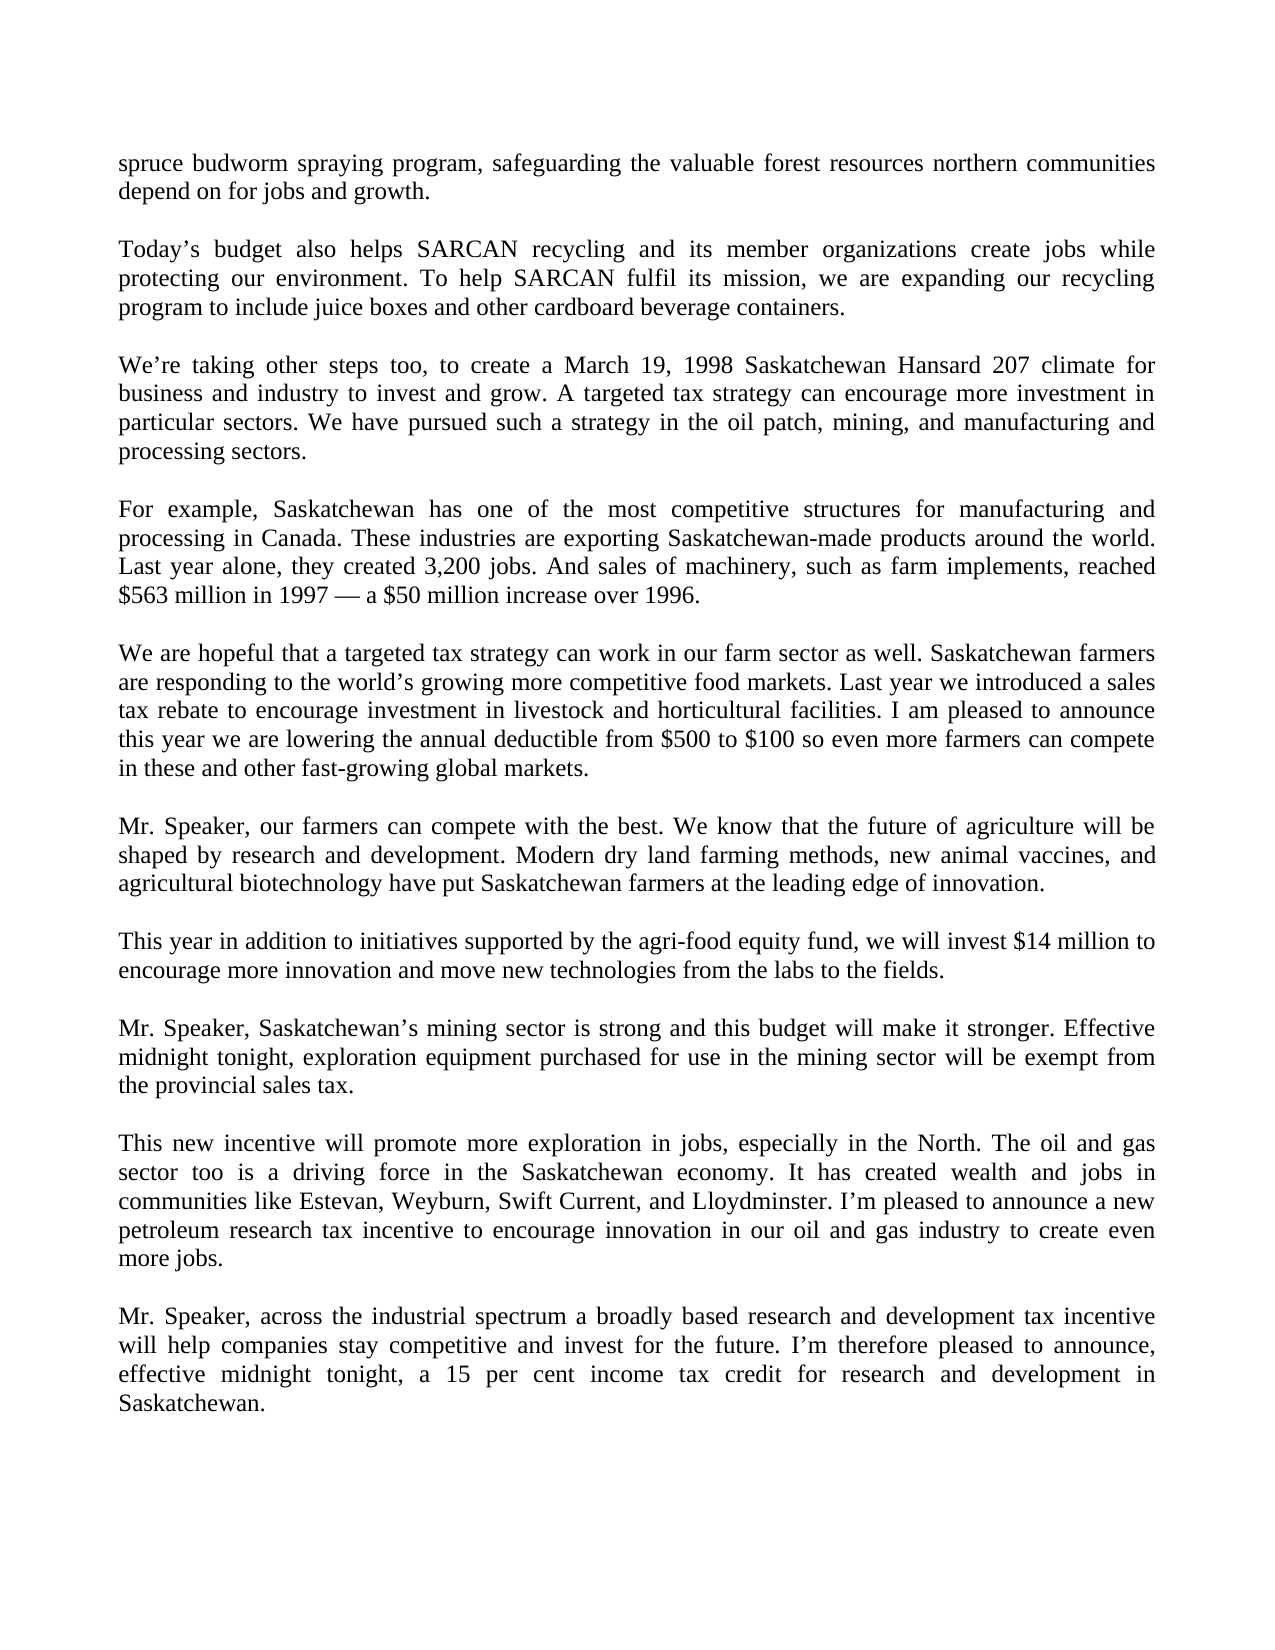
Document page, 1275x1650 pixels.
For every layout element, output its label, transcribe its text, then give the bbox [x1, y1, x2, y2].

text For example, Saskatchewan has one of the most competitive structures for manufacturing and processing in Canada. These industries are exporting Saskatchewan-made products around the world. Last year alone, they created 3,200 jobs. And sales of machinery, such as farm implements, reached $563 million in 1997 — a $50 million increase over 1996. [118, 494, 1157, 609]
text We are hopeful that a targeted tax strategy can work in our farm sector as well. Saskatchewan farmers are responding to the world’s growing more competitive food markets. Last year we introduced a sales tax rebate to encourage investment in livestock and horticultural facilities. I am pleased to announce this year we are lowering the annual deductible from $500 to $100 so even more farmers can compete in these and other fast-growing global markets. [118, 638, 1157, 782]
text Mr. Speaker, our farmers can compete with the best. We know that the future of agriculture will be shaped by research and development. Modern dry land farming methods, new animal vaccines, and agricultural biotechnology have put Saskatchewan farmers at the leading edge of innovation. [118, 811, 1157, 897]
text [118, 148, 1157, 205]
text This new incentive will promote more exploration in jobs, especially in the North. The oil and gas sector too is a driving force in the Saskatchewan economy. It has created wealth and jobs in communities like Estevan, Weyburn, Swift Current, and Lloydminster. I’m pleased to announce a new petroleum research tax incentive to encourage innovation in our oil and gas industry to create even more jobs. [118, 1128, 1157, 1272]
text This year in addition to initiatives supported by the agri-food equity fund, we will invest $14 million to encourage more innovation and move new technologies from the labs to the fields. [118, 926, 1157, 984]
text Mr. Speaker, across the industrial spectrum a broadly based research and development tax incentive will help companies stay competitive and invest for the future. I’m therefore pleased to announce, effective midnight tonight, a 15 per cent income tax credit for research and development in Saskatchewan. [118, 1301, 1157, 1416]
text We’re taking other steps too, to create a March 19, 1998 Saskatchewan Hansard 207 climate for business and industry to invest and grow. A targeted tax strategy can encourage more investment in particular sectors. We have pursued such a strategy in the oil patch, mining, and manufacturing and processing sectors. [118, 350, 1157, 465]
text Today’s budget also helps SARCAN recycling and its member organizations create jobs while protecting our environment. To help SARCAN fulfil its mission, we are expanding our recycling program to include juice boxes and other cardboard beverage containers. [118, 234, 1157, 321]
text Mr. Speaker, Saskatchewan’s mining sector is strong and this budget will make it stronger. Effective midnight tonight, exploration equipment purchased for use in the mining sector will be exempt from the provincial sales tax. [118, 1013, 1157, 1099]
